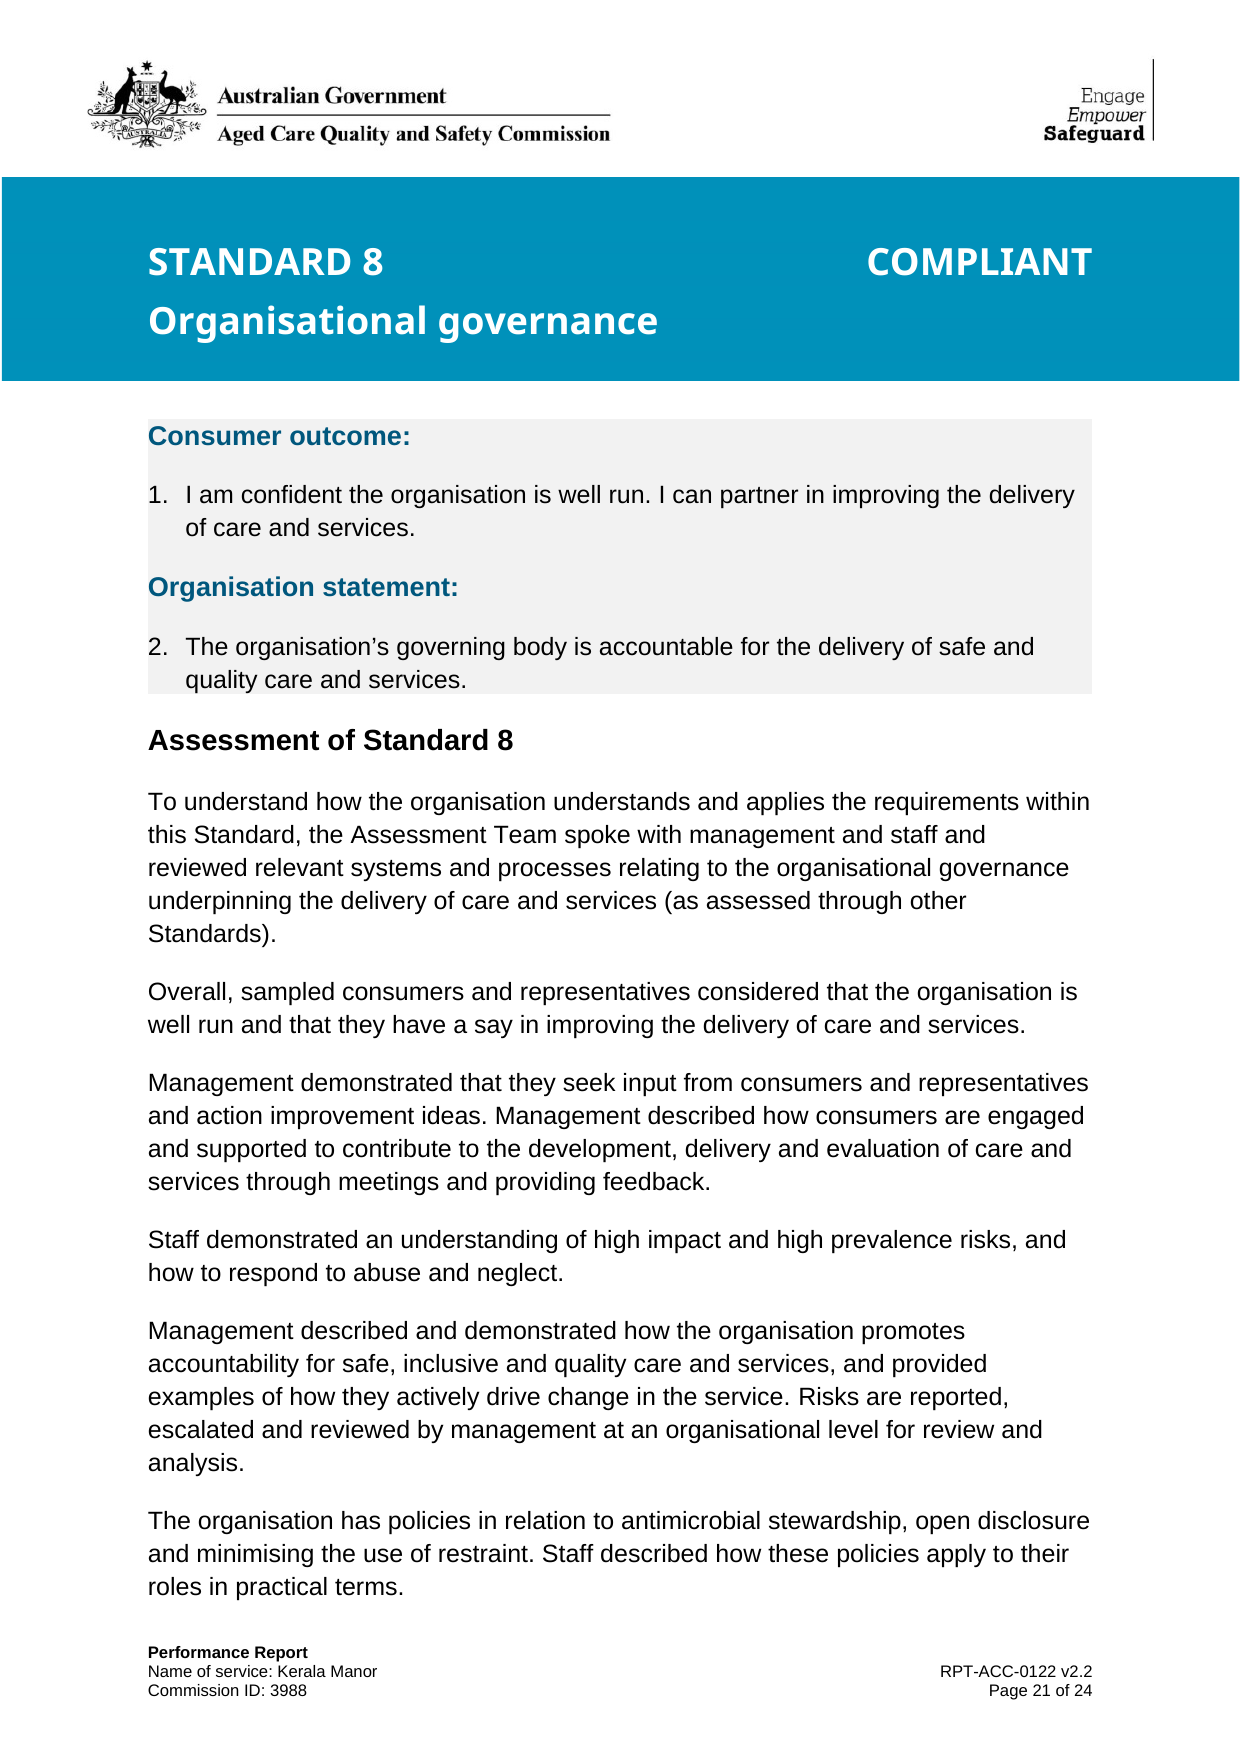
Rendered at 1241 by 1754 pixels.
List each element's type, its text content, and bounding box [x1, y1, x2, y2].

text Management described and demonstrated how the organisation promotes accountability for safe, inclusive and quality care and services, and provided examples of how they actively drive change in the service. Risks are reported, escalated and reviewed by management at an organisational level for review and analysis. [148, 1316, 1092, 1477]
subtitle Organisation statement: [148, 571, 1092, 603]
list I am confident the organisation is well run. I can partner in improving the delivery of care and services. [148, 480, 1092, 542]
list The organisation’s governing body is accountable for the delivery of safe and quality care and services. [148, 632, 1092, 694]
text The organisation has policies in relation to antimicrobial stewardship, open disclosure and minimising the use of restraint. Staff described how these policies apply to their roles in practical terms. [148, 1506, 1092, 1601]
text Staff demonstrated an understanding of high impact and high prevalence risks, and how to respond to abuse and neglect. [148, 1225, 1092, 1287]
subtitle Assessment of Standard 8 [148, 723, 1092, 757]
text Management demonstrated that they seek input from consumers and representatives and action improvement ideas. Management described how consumers are engaged and supported to contribute to the development, delivery and evaluation of care and services through meetings and providing feedback. [148, 1068, 1092, 1196]
text To understand how the organisation understands and applies the requirements within this Standard, the Assessment Team spoke with management and staff and reviewed relevant systems and processes relating to the organisational governance underpinning the delivery of care and services (as assessed through other Standards). [148, 787, 1092, 948]
picture [1, 0, 1241, 169]
subtitle STANDARD 8 COMPLIANT Organisational governance [148, 236, 1092, 345]
text Overall, sampled consumers and representatives considered that the organisation is well run and that they have a say in improving the delivery of care and services. [148, 977, 1092, 1039]
subtitle Consumer outcome: [148, 419, 1092, 451]
